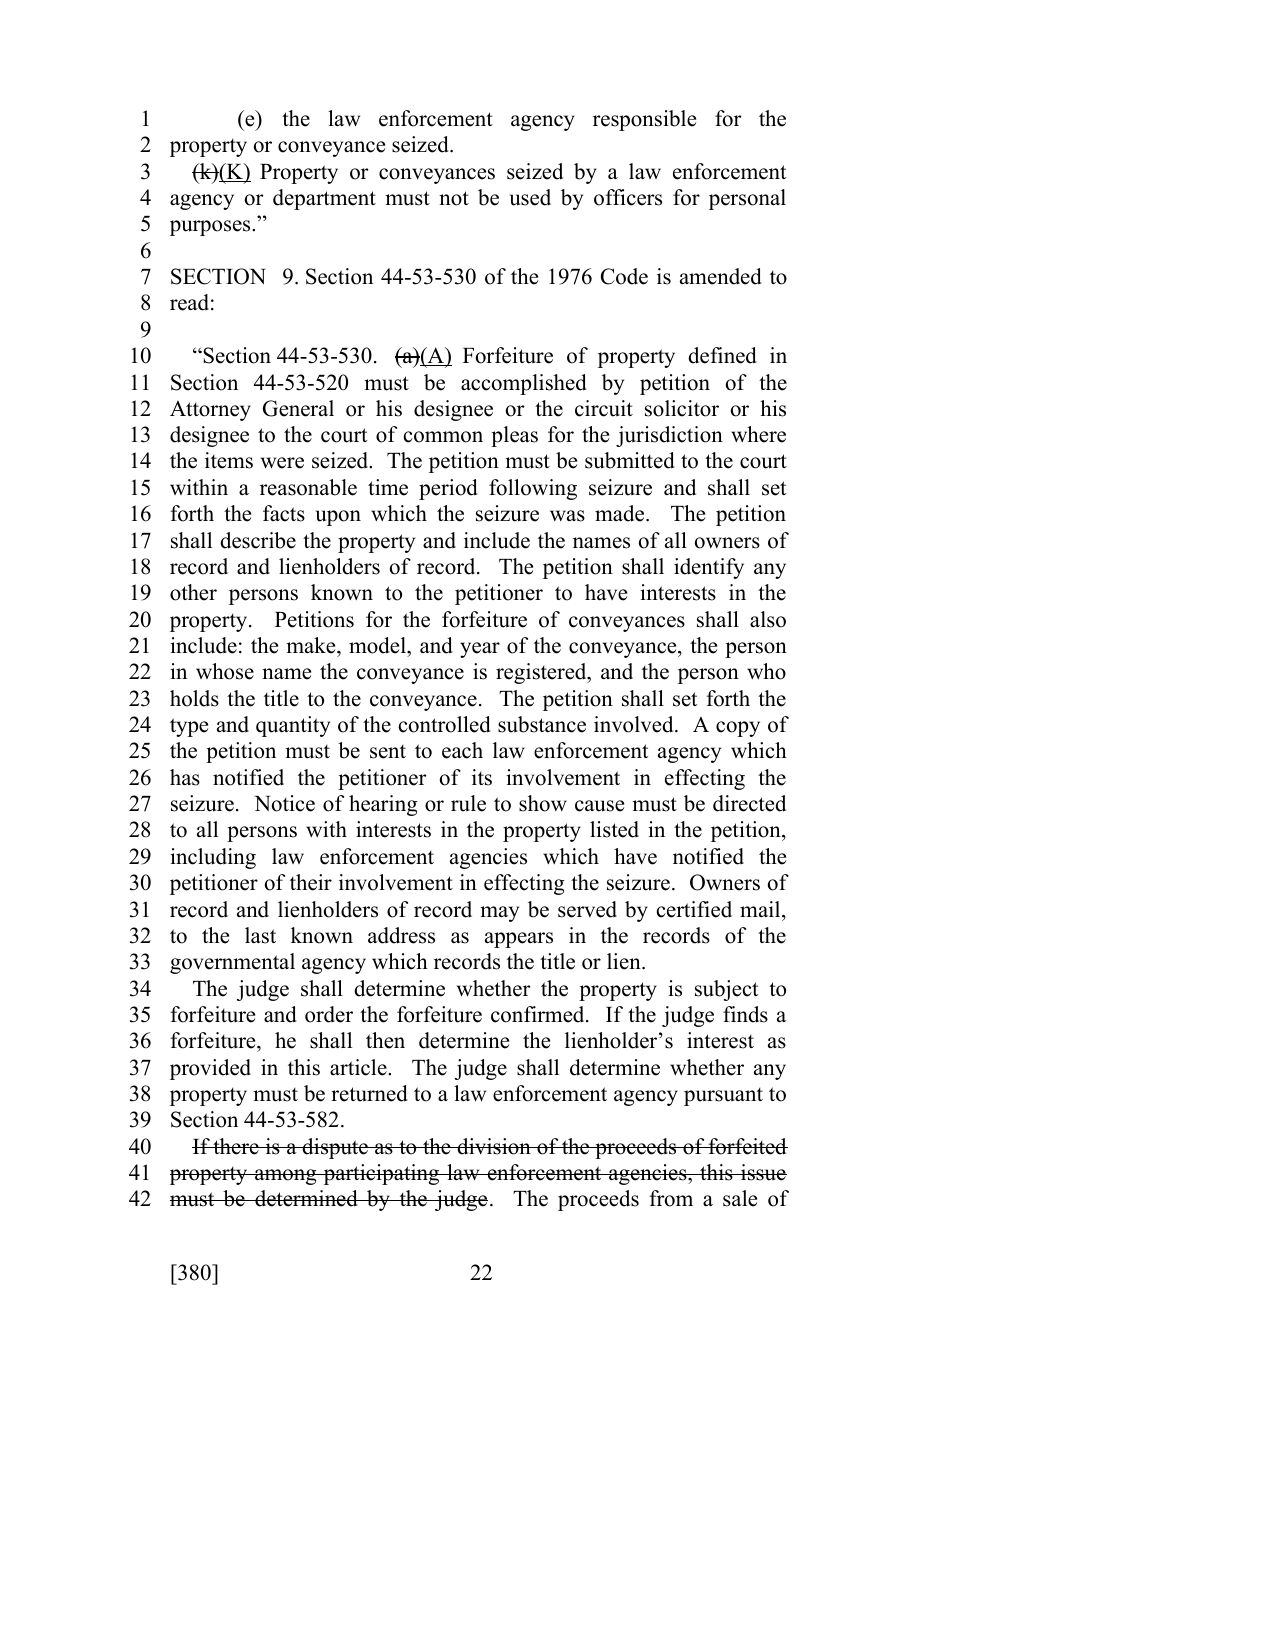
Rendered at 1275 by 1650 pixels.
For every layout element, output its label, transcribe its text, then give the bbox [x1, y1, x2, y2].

text The judge shall determine whether the property is subject to forfeiture and order the forfeiture confirmed. If the judge finds a forfeiture, he shall then determine the lienholder’s interest as provided in this article. The judge shall determine whether any property must be returned to a law enforcement agency pursuant to Section 44-53-582. [169, 975, 787, 1133]
text (k)(K) Property or conveyances seized by a law enforcement agency or department must not be used by officers for personal purposes.” [169, 158, 787, 237]
text “Section 44-53-530. (a)(A) Forfeiture of property defined in Section 44-53-520 must be accomplished by petition of the Attorney General or his designee or the circuit solicitor or his designee to the court of common pleas for the jurisdiction where the items were seized. The petition must be submitted to the court within a reasonable time period following seizure and shall set forth the facts upon which the seizure was made. The petition shall describe the property and include the names of all owners of record and lienholders of record. The petition shall identify any other persons known to the petitioner to have interests in the property. Petitions for the forfeiture of conveyances shall also include: the make, model, and year of the conveyance, the person in whose name the conveyance is registered, and the person who holds the title to the conveyance. The petition shall set forth the type and quantity of the controlled substance involved. A copy of the petition must be sent to each law enforcement agency which has notified the petitioner of its involvement in effecting the seizure. Notice of hearing or rule to show cause must be directed to all persons with interests in the property listed in the petition, including law enforcement agencies which have notified the petitioner of their involvement in effecting the seizure. Owners of record and lienholders of record may be served by certified mail, to the last known address as appears in the records of the governmental agency which records the title or lien. [169, 342, 787, 975]
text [169, 1175, 787, 1212]
text SECTION 9. Section 44-53-530 of the 1976 Code is amended to read: [169, 263, 787, 316]
text (e) the law enforcement agency responsible for the property or conveyance seized. [169, 105, 787, 158]
